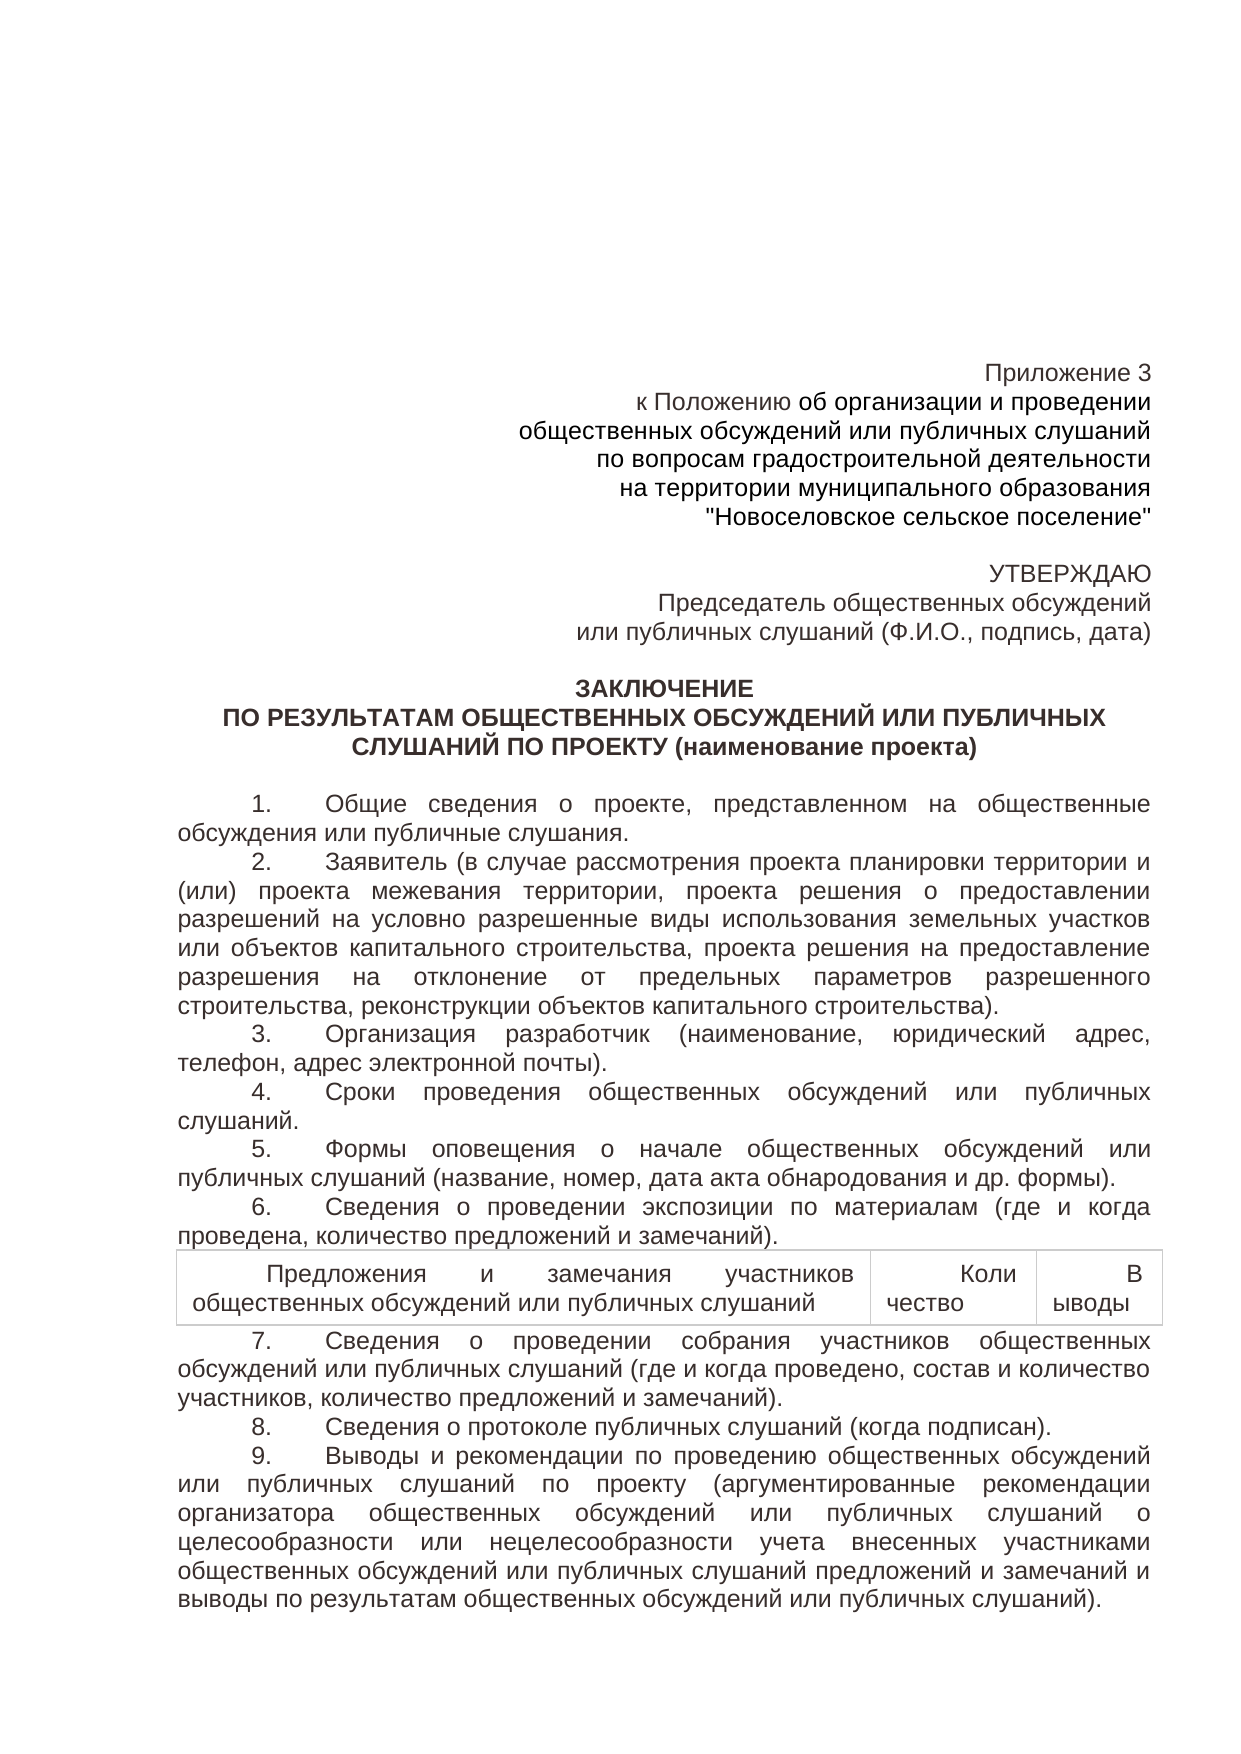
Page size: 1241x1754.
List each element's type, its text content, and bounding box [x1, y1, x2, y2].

list Выводы и рекомендации по проведению общественных обсуждений или публичных слушаний по проекту (аргументированные рекомендации организатора общественных обсуждений или публичных слушаний о целесообразности или нецелесообразности учета внесенных участниками общественных обсуждений или публичных слушаний предложений и замечаний и выводы по результатам общественных обсуждений или публичных слушаний). [177, 1441, 1152, 1613]
list Организация разработчик (наименование, юридический адрес, телефон, адрес электронной почты). [177, 1019, 1152, 1077]
text по вопросам градостроительной деятельности [177, 444, 1152, 473]
table_header Предложения и замечания участников общественных обсуждений или публичных слушаний [177, 1251, 870, 1324]
text ПО РЕЗУЛЬТАТАМ ОБЩЕСТВЕННЫХ ОБСУЖДЕНИЙ ИЛИ ПУБЛИЧНЫХ СЛУШАНИЙ ПО ПРОЕКТУ (наименование проекта) [177, 703, 1152, 761]
list Сведения о проведении экспозиции по материалам (где и когда проведена, количество предложений и замечаний). [177, 1192, 1152, 1249]
text или публичных слушаний (Ф.И.О., подпись, дата) [177, 617, 1152, 646]
list Заявитель (в случае рассмотрения проекта планировки территории и (или) проекта межевания территории, проекта решения о предоставлении разрешений на условно разрешенные виды использования земельных участков или объектов капитального строительства, проекта решения на предоставление разрешения на отклонение от предельных параметров разрешенного строительства, реконструкции объектов капитального строительства). [177, 847, 1152, 1019]
list Формы оповещения о начале общественных обсуждений или публичных слушаний (название, номер, дата акта обнародования и др. формы). [177, 1134, 1152, 1192]
list Сведения о проведении собрания участников общественных обсуждений или публичных слушаний (где и когда проведено, состав и количество участников, количество предложений и замечаний). [177, 1326, 1152, 1412]
text Приложение 3 [177, 358, 1152, 387]
list Сведения о протоколе публичных слушаний (когда подписан). [177, 1412, 1152, 1441]
list Общие сведения о проекте, представленном на общественные обсуждения или публичные слушания. [177, 789, 1152, 847]
text "Новоселовское сельское поселение" [177, 502, 1152, 531]
text общественных обсуждений или публичных слушаний [177, 416, 1152, 444]
text ЗАКЛЮЧЕНИЕ [177, 674, 1152, 703]
text УТВЕРЖДАЮ [177, 559, 1152, 588]
table_header Выводы [1037, 1251, 1162, 1324]
text на территории муниципального образования [177, 473, 1152, 502]
list Сроки проведения общественных обсуждений или публичных слушаний. [177, 1077, 1152, 1134]
table_header Количество [871, 1251, 1036, 1324]
text Председатель общественных обсуждений [177, 588, 1152, 617]
text к Положению об организации и проведении [177, 387, 1152, 416]
